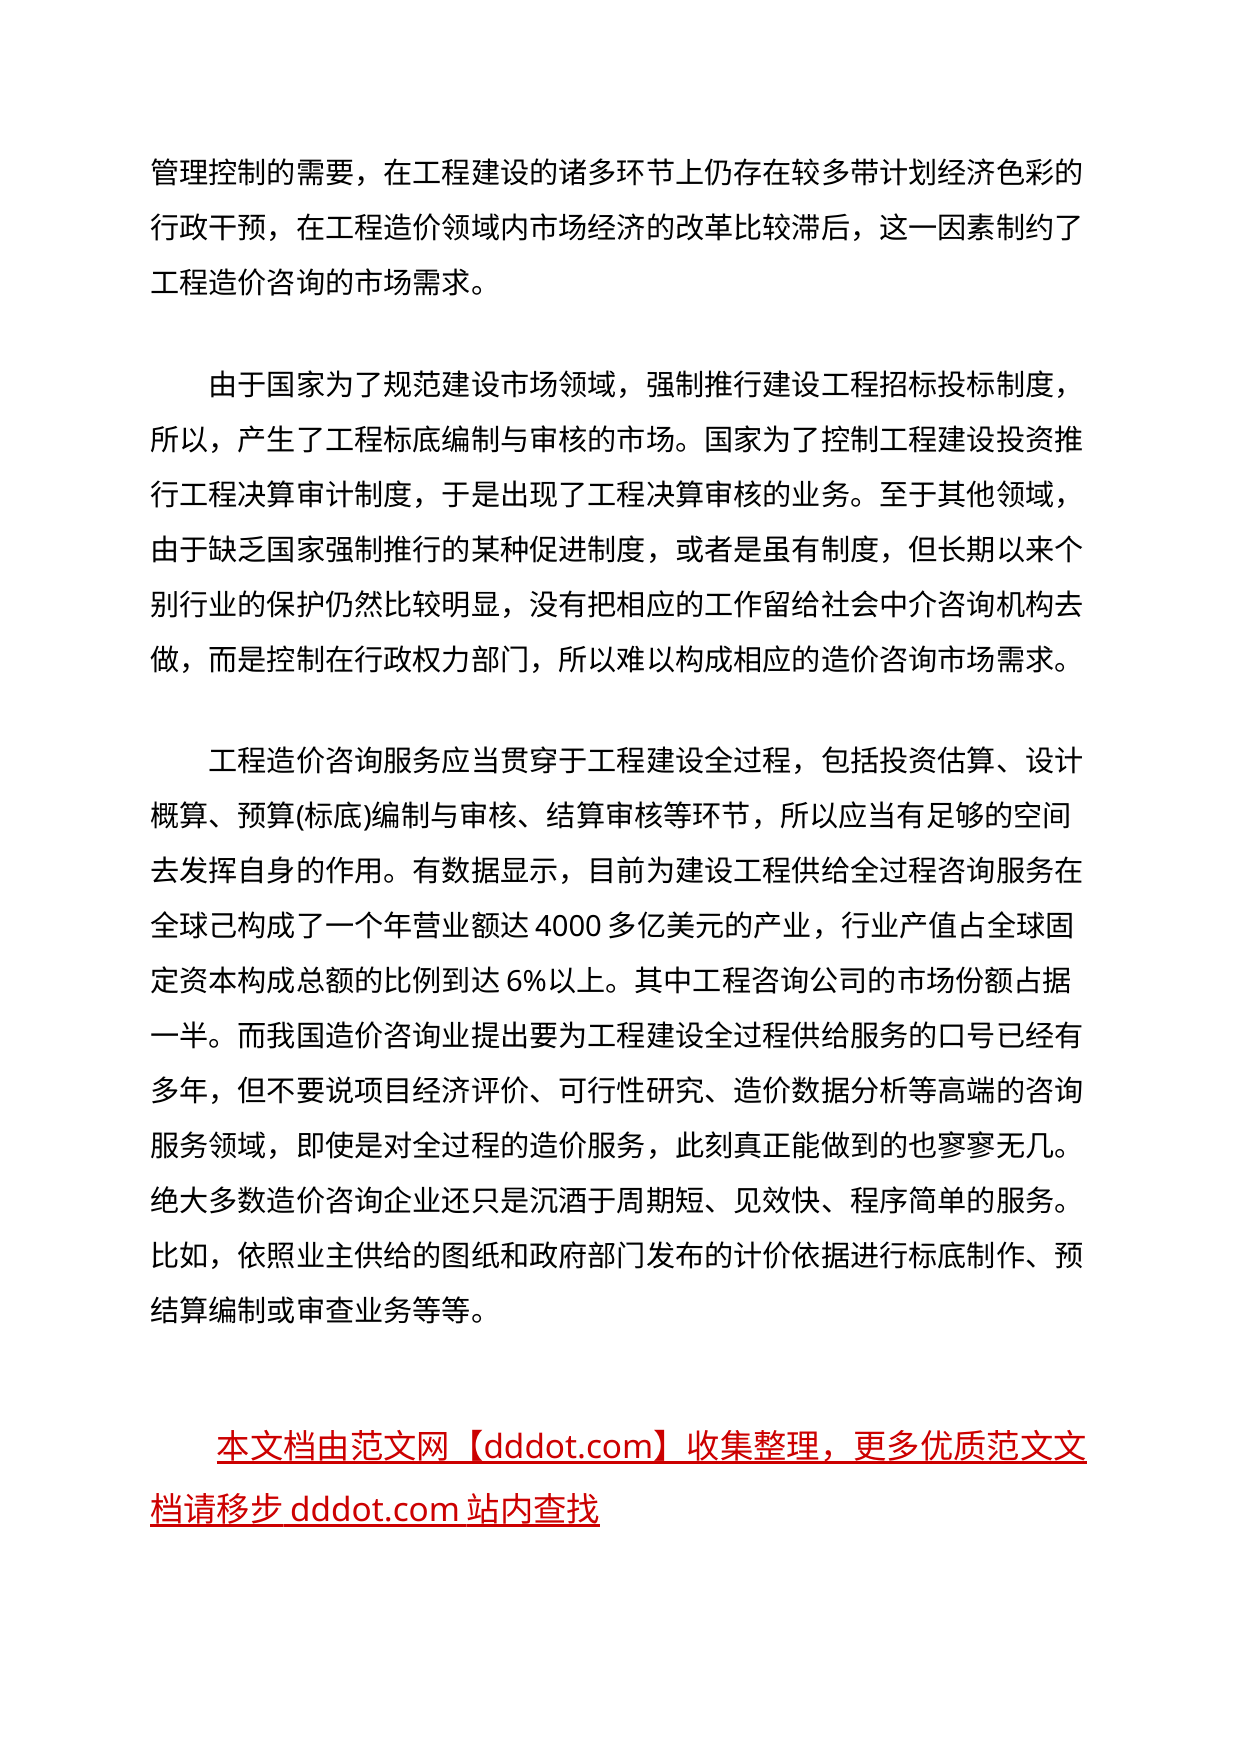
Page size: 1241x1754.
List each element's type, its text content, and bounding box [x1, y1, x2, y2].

text 本文档由范文网【dddot.com】收集整理，更多优质范文文档请移步dddot.com站内查找 [150, 1420, 1090, 1531]
text 由于国家为了规范建设市场领域，强制推行建设工程招标投标制度，所以，产生了工程标底编制与审核的市场。国家为了控制工程建设投资推行工程决算审计制度，于是出现了工程决算审核的业务。至于其他领域，由于缺乏国家强制推行的某种促进制度，或者是虽有制度，但长期以来个别行业的保护仍然比较明显，没有把相应的工作留给社会中介咨询机构去做，而是控制在行政权力部门，所以难以构成相应的造价咨询市场需求。 [150, 362, 1090, 678]
text 工程造价咨询服务应当贯穿于工程建设全过程，包括投资估算、设计概算、预算(标底)编制与审核、结算审核等环节，所以应当有足够的空间去发挥自身的作用。有数据显示，目前为建设工程供给全过程咨询服务在全球己构成了一个年营业额达4000多亿美元的产业，行业产值占全球固定资本构成总额的比例到达6%以上。其中工程咨询公司的市场份额占据一半。而我国造价咨询业提出要为工程建设全过程供给服务的口号已经有多年，但不要说项目经济评价、可行性研究、造价数据分析等高端的咨询服务领域，即使是对全过程的造价服务，此刻真正能做到的也寥寥无几。绝大多数造价咨询企业还只是沉酒于周期短、见效快、程序简单的服务。比如，依照业主供给的图纸和政府部门发布的计价依据进行标底制作、预结算编制或审查业务等等。 [150, 738, 1090, 1329]
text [150, 150, 1090, 302]
